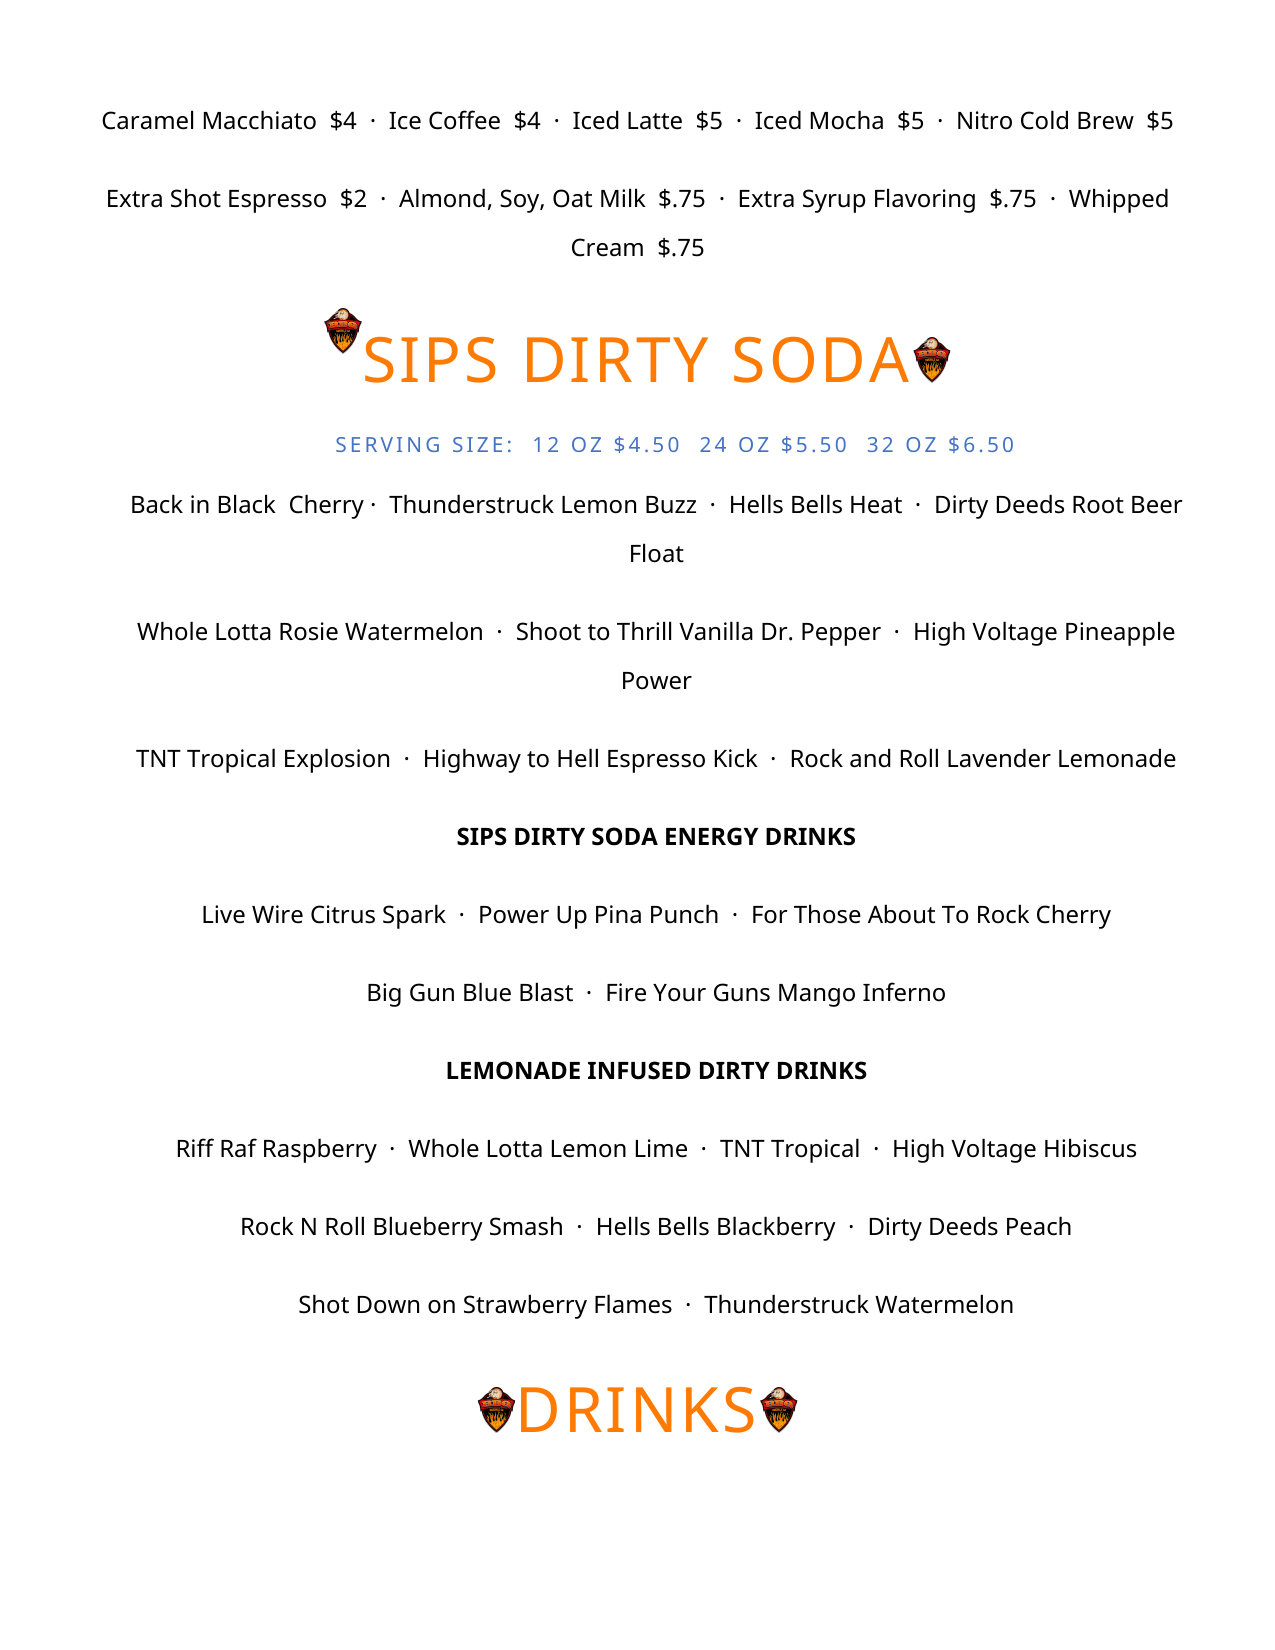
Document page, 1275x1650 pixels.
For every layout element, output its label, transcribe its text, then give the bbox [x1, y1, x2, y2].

text Extra Shot Espresso $2 · Almond, Soy, Oat Milk $.75 · Extra Syrup Flavoring $.75 · Whipped Cream $.75 [75, 182, 1200, 263]
text LEMONADE INFUSED DIRTY DRINKS [112, 1053, 1200, 1086]
picture [760, 1387, 798, 1433]
picture [913, 337, 951, 383]
text Whole Lotta Rosie Watermelon · Shoot to Thrill Vanilla Dr. Pepper · High Voltage Pineapple Power [112, 614, 1200, 696]
picture [324, 308, 362, 354]
text Big Gun Blue Blast · Fire Your Guns Mango Inferno [112, 976, 1200, 1008]
list Serving Size: 12 oz $4.50 24 oz $5.50 32 oz $6.50 [150, 430, 1200, 458]
text SIPS DIRTY SODA [75, 309, 1200, 401]
text Caramel Macchiato $4 · Ice Coffee $4 · Iced Latte $5 · Iced Mocha $5 · Nitro Cold Brew $5 [75, 104, 1200, 136]
text Back in Black Cherry · Thunderstruck Lemon Buzz · Hells Bells Heat · Dirty Deeds Root Beer Float [112, 488, 1200, 569]
text Shot Down on Strawberry Flames · Thunderstruck Watermelon [112, 1288, 1200, 1320]
text Drinks [75, 1366, 1200, 1451]
text Riff Raf Raspberry · Whole Lotta Lemon Lime · TNT Tropical · High Voltage Hibiscus [112, 1132, 1200, 1164]
text SIPS DIRTY SODA ENERGY DRINKS [112, 819, 1200, 852]
text TNT Tropical Explosion · Highway to Hell Espresso Kick · Rock and Roll Lavender Lemonade [112, 741, 1200, 774]
text Live Wire Citrus Spark · Power Up Pina Punch · For Those About To Rock Cherry [112, 897, 1200, 930]
picture [477, 1387, 516, 1433]
text Rock N Roll Blueberry Smash · Hells Bells Blackberry · Dirty Deeds Peach [112, 1209, 1200, 1242]
